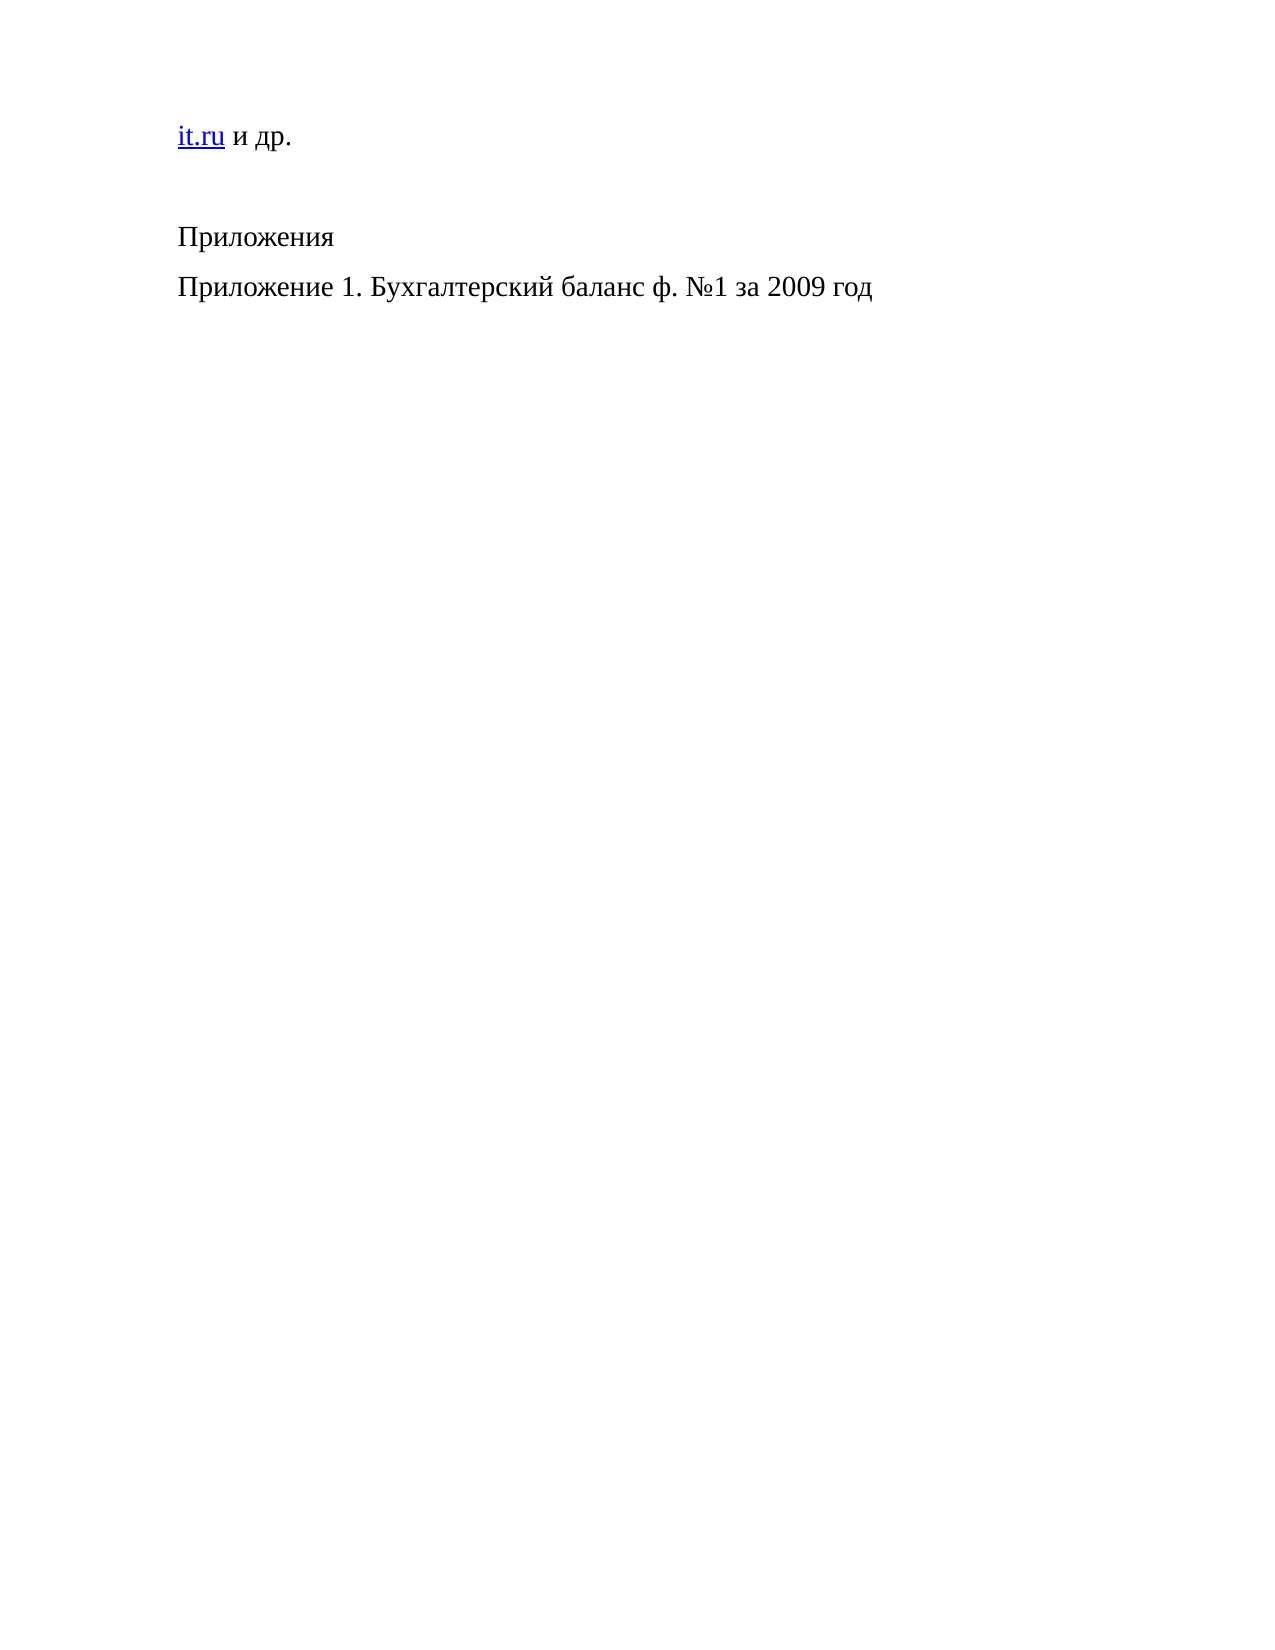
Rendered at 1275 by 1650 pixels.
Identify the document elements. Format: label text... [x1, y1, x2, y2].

text Приложения [177, 219, 1186, 252]
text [177, 118, 1186, 152]
text Приложение 1. Бухгалтерский баланс ф. №1 за 2009 год [177, 269, 1186, 303]
